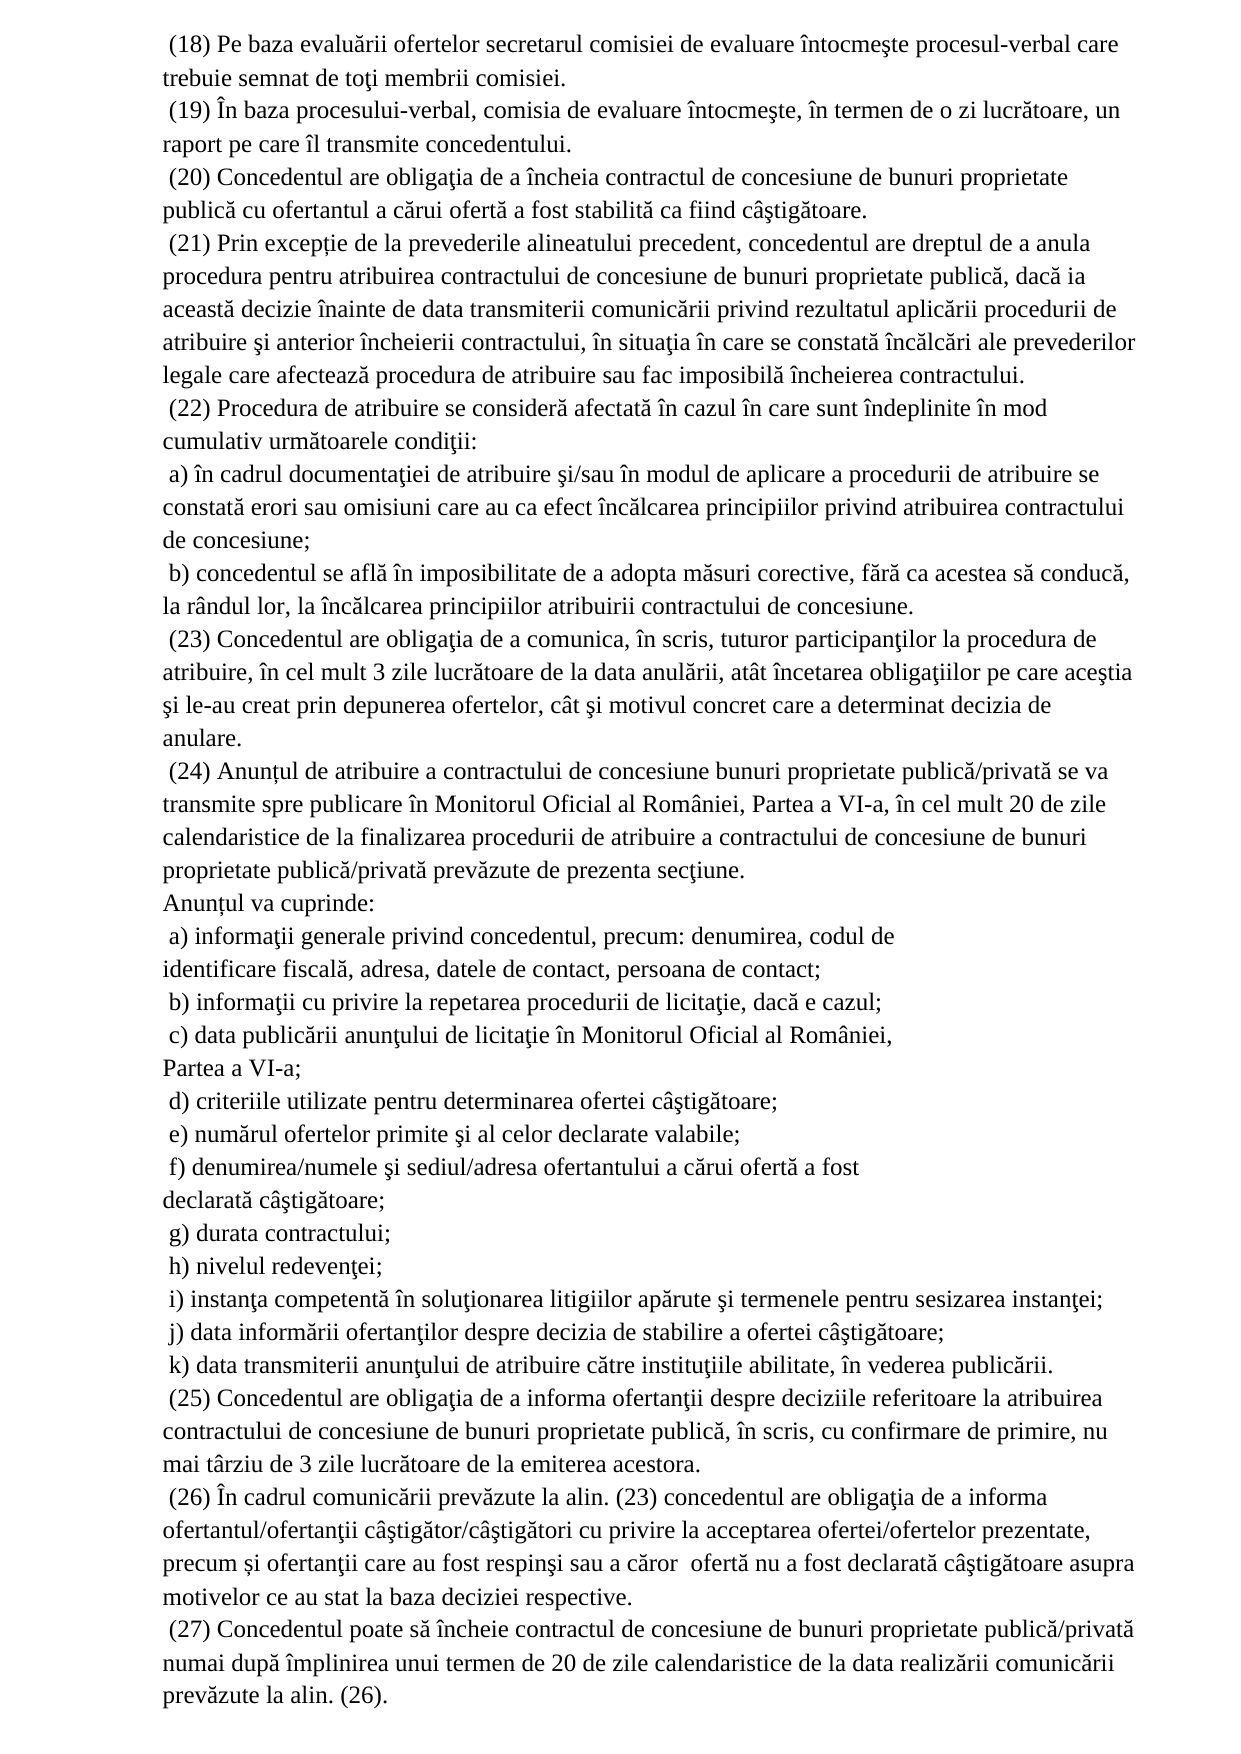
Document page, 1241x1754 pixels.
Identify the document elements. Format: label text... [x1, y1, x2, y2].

text j) data informării ofertanţilor despre decizia de stabilire a ofertei câştigătoare; [162, 1317, 1137, 1346]
text (27) Concedentul poate să încheie contractul de concesiune de bunuri proprietate publică/privată numai după împlinirea unui termen de 20 de zile calendaristice de la data realizării comunicării prevăzute la alin. (26). [162, 1614, 1137, 1709]
text Partea a VI-a; [162, 1053, 1137, 1082]
text (24) Anunțul de atribuire a contractului de concesiune bunuri proprietate publică/privată se va transmite spre publicare în Monitorul Oficial al României, Partea a VI-a, în cel mult 20 de zile calendaristice de la finalizarea procedurii de atribuire a contractului de concesiune de bunuri proprietate publică/privată prevăzute de prezenta secţiune. [162, 756, 1137, 884]
text (18) Pe baza evaluării ofertelor secretarul comisiei de evaluare întocmeşte procesul-verbal care trebuie semnat de toţi membrii comisiei. [162, 29, 1137, 91]
text f) denumirea/numele şi sediul/adresa ofertantului a cărui ofertă a fost [162, 1152, 1137, 1181]
text g) durata contractului; [162, 1218, 1137, 1247]
text (21) Prin excepție de la prevederile alineatului precedent, concedentul are dreptul de a anula procedura pentru atribuirea contractului de concesiune de bunuri proprietate publică, dacă ia această decizie înainte de data transmiterii comunicării privind rezultatul aplicării procedurii de atribuire şi anterior încheierii contractului, în situaţia în care se constată încălcări ale prevederilor [162, 228, 1137, 356]
text k) data transmiterii anunţului de atribuire către instituţiile abilitate, în vederea publicării. [162, 1350, 1137, 1379]
text declarată câştigătoare; [162, 1185, 1137, 1214]
text c) data publicării anunţului de licitaţie în Monitorul Oficial al României, [162, 1020, 1137, 1049]
text b) informaţii cu privire la repetarea procedurii de licitaţie, dacă e cazul; [162, 987, 1137, 1016]
text h) nivelul redevenţei; [162, 1251, 1137, 1280]
text a) în cadrul documentaţiei de atribuire şi/sau în modul de aplicare a procedurii de atribuire se constată erori sau omisiuni care au ca efect încălcarea principiilor privind atribuirea contractului de concesiune; [162, 459, 1137, 554]
text identificare fiscală, adresa, datele de contact, persoana de contact; [162, 954, 1137, 983]
text b) concedentul se află în imposibilitate de a adopta măsuri corective, fără ca acestea să conducă, la rândul lor, la încălcarea principiilor atribuirii contractului de concesiune. [162, 558, 1137, 620]
text Anunțul va cuprinde: [162, 888, 1137, 917]
text (22) Procedura de atribuire se consideră afectată în cazul în care sunt îndeplinite în mod cumulativ următoarele condiţii: [162, 393, 1137, 454]
text (25) Concedentul are obligaţia de a informa ofertanţii despre deciziile referitoare la atribuirea contractului de concesiune de bunuri proprietate publică, în scris, cu confirmare de primire, nu mai târziu de 3 zile lucrătoare de la emiterea acestora. [162, 1383, 1137, 1478]
text (26) În cadrul comunicării prevăzute la alin. (23) concedentul are obligaţia de a informa ofertantul/ofertanţii câştigător/câştigători cu privire la acceptarea ofertei/ofertelor prezentate, precum și ofertanţii care au fost respinşi sau a căror ofertă nu a fost declarată câştigătoare asupra motivelor ce au stat la baza deciziei respective. [162, 1482, 1137, 1610]
text legale care afectează procedura de atribuire sau fac imposibilă încheierea contractului. [162, 360, 1137, 388]
text i) instanţa competentă în soluţionarea litigiilor apărute şi termenele pentru sesizarea instanţei; [162, 1284, 1137, 1313]
text a) informaţii generale privind concedentul, precum: denumirea, codul de [162, 921, 1137, 950]
text (23) Concedentul are obligaţia de a comunica, în scris, tuturor participanţilor la procedura de atribuire, în cel mult 3 zile lucrătoare de la data anulării, atât încetarea obligaţiilor pe care aceştia şi le-au creat prin depunerea ofertelor, cât şi motivul concret care a determinat decizia de anulare. [162, 624, 1137, 752]
text (19) În baza procesului-verbal, comisia de evaluare întocmeşte, în termen de o zi lucrătoare, un raport pe care îl transmite concedentului. [162, 96, 1137, 157]
text d) criteriile utilizate pentru determinarea ofertei câştigătoare; [162, 1086, 1137, 1115]
text (20) Concedentul are obligaţia de a încheia contractul de concesiune de bunuri proprietate publică cu ofertantul a cărui ofertă a fost stabilită ca fiind câştigătoare. [162, 162, 1137, 223]
text e) numărul ofertelor primite şi al celor declarate valabile; [162, 1119, 1137, 1148]
